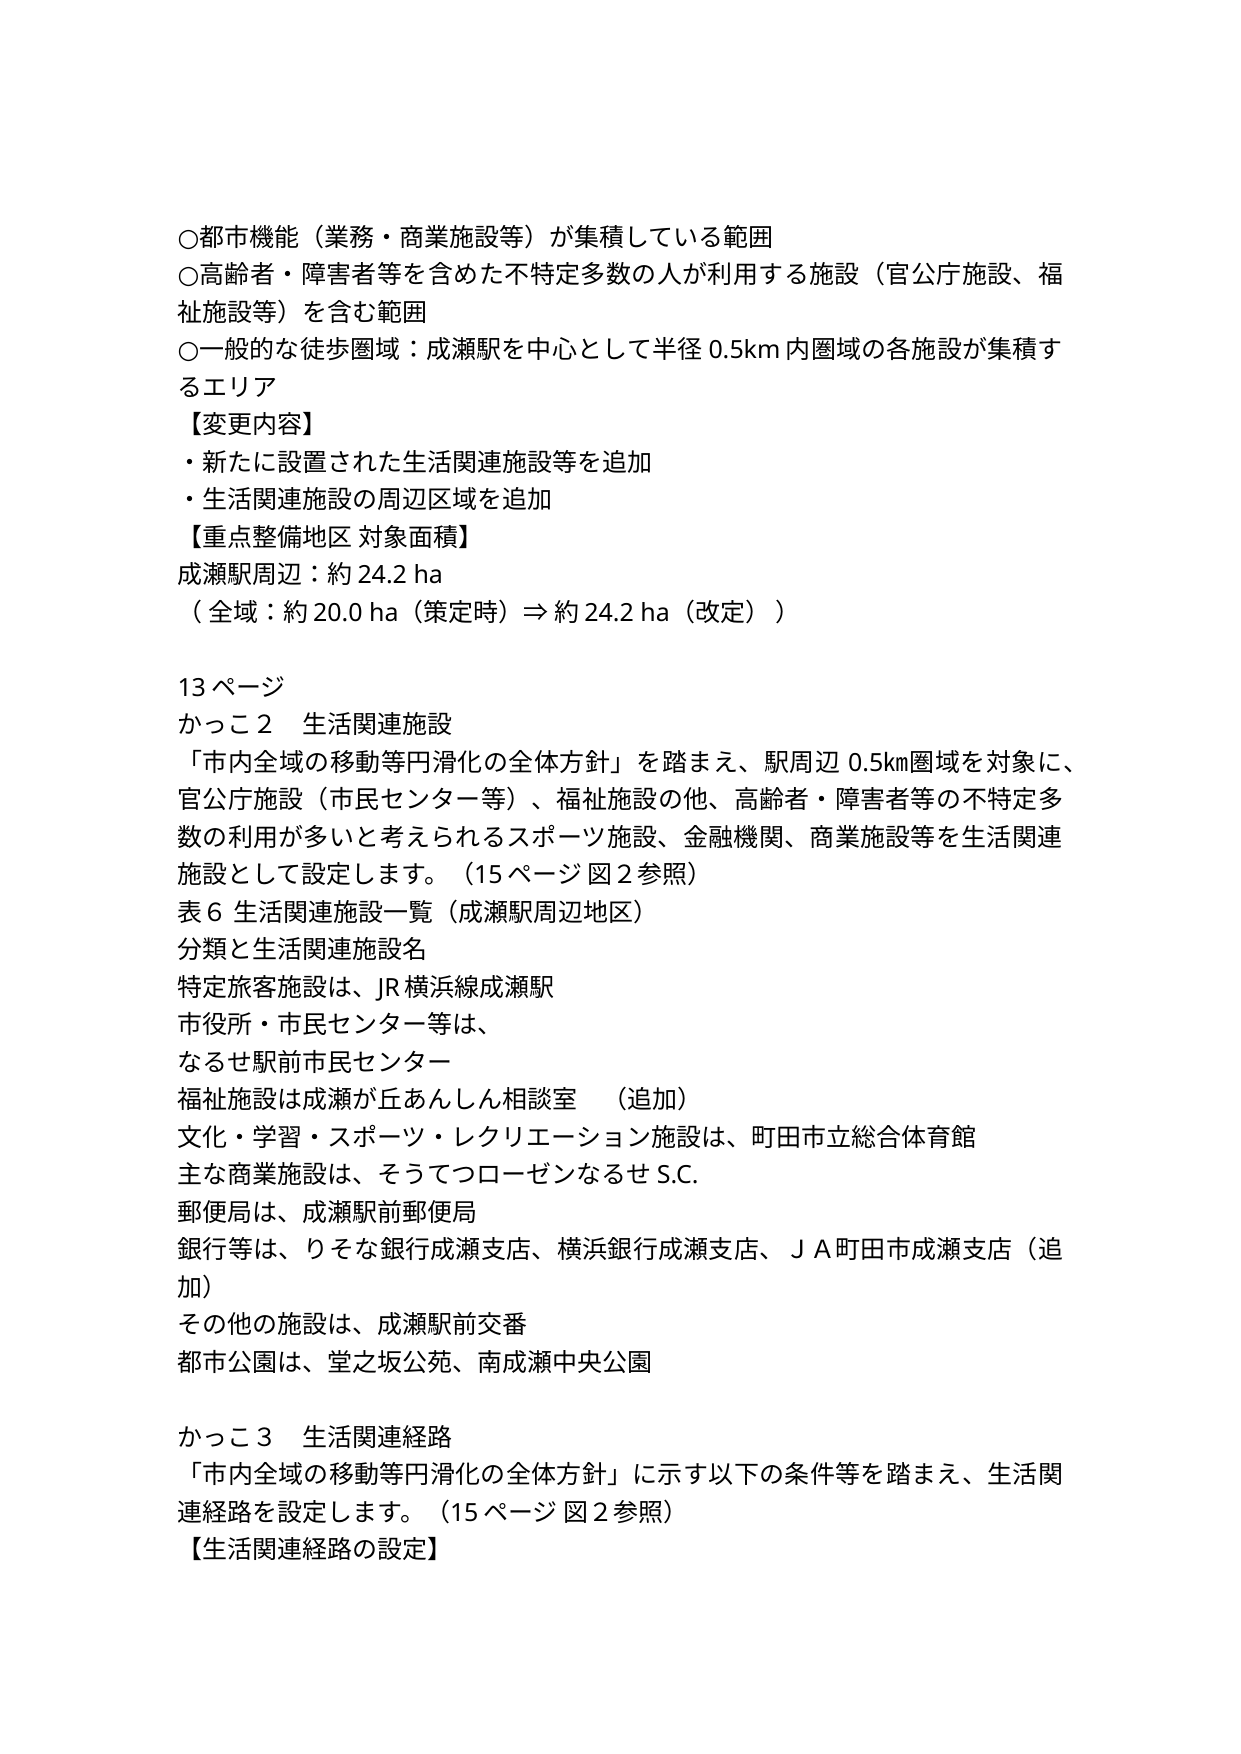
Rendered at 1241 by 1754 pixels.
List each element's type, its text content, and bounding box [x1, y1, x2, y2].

text 福祉施設は成瀬が丘あんしん相談室 （追加） [177, 1079, 1063, 1117]
text 主な商業施設は、そうてつローゼンなるせS.C. [177, 1154, 1063, 1192]
text ○高齢者・障害者等を含めた不特定多数の人が利用する施設（官公庁施設、福祉施設等）を含む範囲 [177, 254, 1063, 329]
text かっこ３ 生活関連経路 [177, 1417, 1063, 1454]
text ・新たに設置された生活関連施設等を追加 [177, 442, 1063, 479]
text 銀行等は、りそな銀行成瀬支店、横浜銀行成瀬支店、ＪＡ町田市成瀬支店（追加） [177, 1229, 1063, 1304]
text 「市内全域の移動等円滑化の全体方針」に示す以下の条件等を踏まえ、生活関連経路を設定します。（15ページ 図２参照） [177, 1454, 1063, 1529]
text 13ページ [177, 667, 1063, 704]
text 【重点整備地区 対象面積】 [177, 517, 1063, 554]
text 「市内全域の移動等円滑化の全体方針」を踏まえ、駅周辺0.5㎞圏域を対象に、官公庁施設（市民センター等）、福祉施設の他、高齢者・障害者等の不特定多数の利用が多いと考えられるスポーツ施設、金融機関、商業施設等を生活関連施設として設定します。（15ページ 図２参照） [177, 742, 1063, 892]
text 都市公園は、堂之坂公苑、南成瀬中央公園 [177, 1342, 1063, 1379]
text ・生活関連施設の周辺区域を追加 [177, 479, 1063, 517]
text 【生活関連経路の設定】 [177, 1529, 1063, 1567]
text かっこ２ 生活関連施設 [177, 704, 1063, 742]
text ○一般的な徒歩圏域：成瀬駅を中心として半径0.5km内圏域の各施設が集積するエリア [177, 329, 1063, 404]
text 分類と生活関連施設名 [177, 929, 1063, 967]
text ○都市機能（業務・商業施設等）が集積している範囲 [177, 217, 1063, 254]
text 【変更内容】 [177, 404, 1063, 442]
text 市役所・市民センター等は、 [177, 1004, 1063, 1042]
text 郵便局は、成瀬駅前郵便局 [177, 1192, 1063, 1229]
text 特定旅客施設は、JR横浜線成瀬駅 [177, 967, 1063, 1004]
text その他の施設は、成瀬駅前交番 [177, 1304, 1063, 1342]
text 表６ 生活関連施設一覧（成瀬駅周辺地区） [177, 892, 1063, 929]
text 文化・学習・スポーツ・レクリエーション施設は、町田市立総合体育館 [177, 1117, 1063, 1154]
text なるせ駅前市民センター [177, 1042, 1063, 1079]
text 成瀬駅周辺：約24.2 ha [177, 554, 1063, 592]
text （ 全域：約20.0 ha（策定時）⇒ 約24.2 ha（改定） ） [177, 592, 1063, 629]
